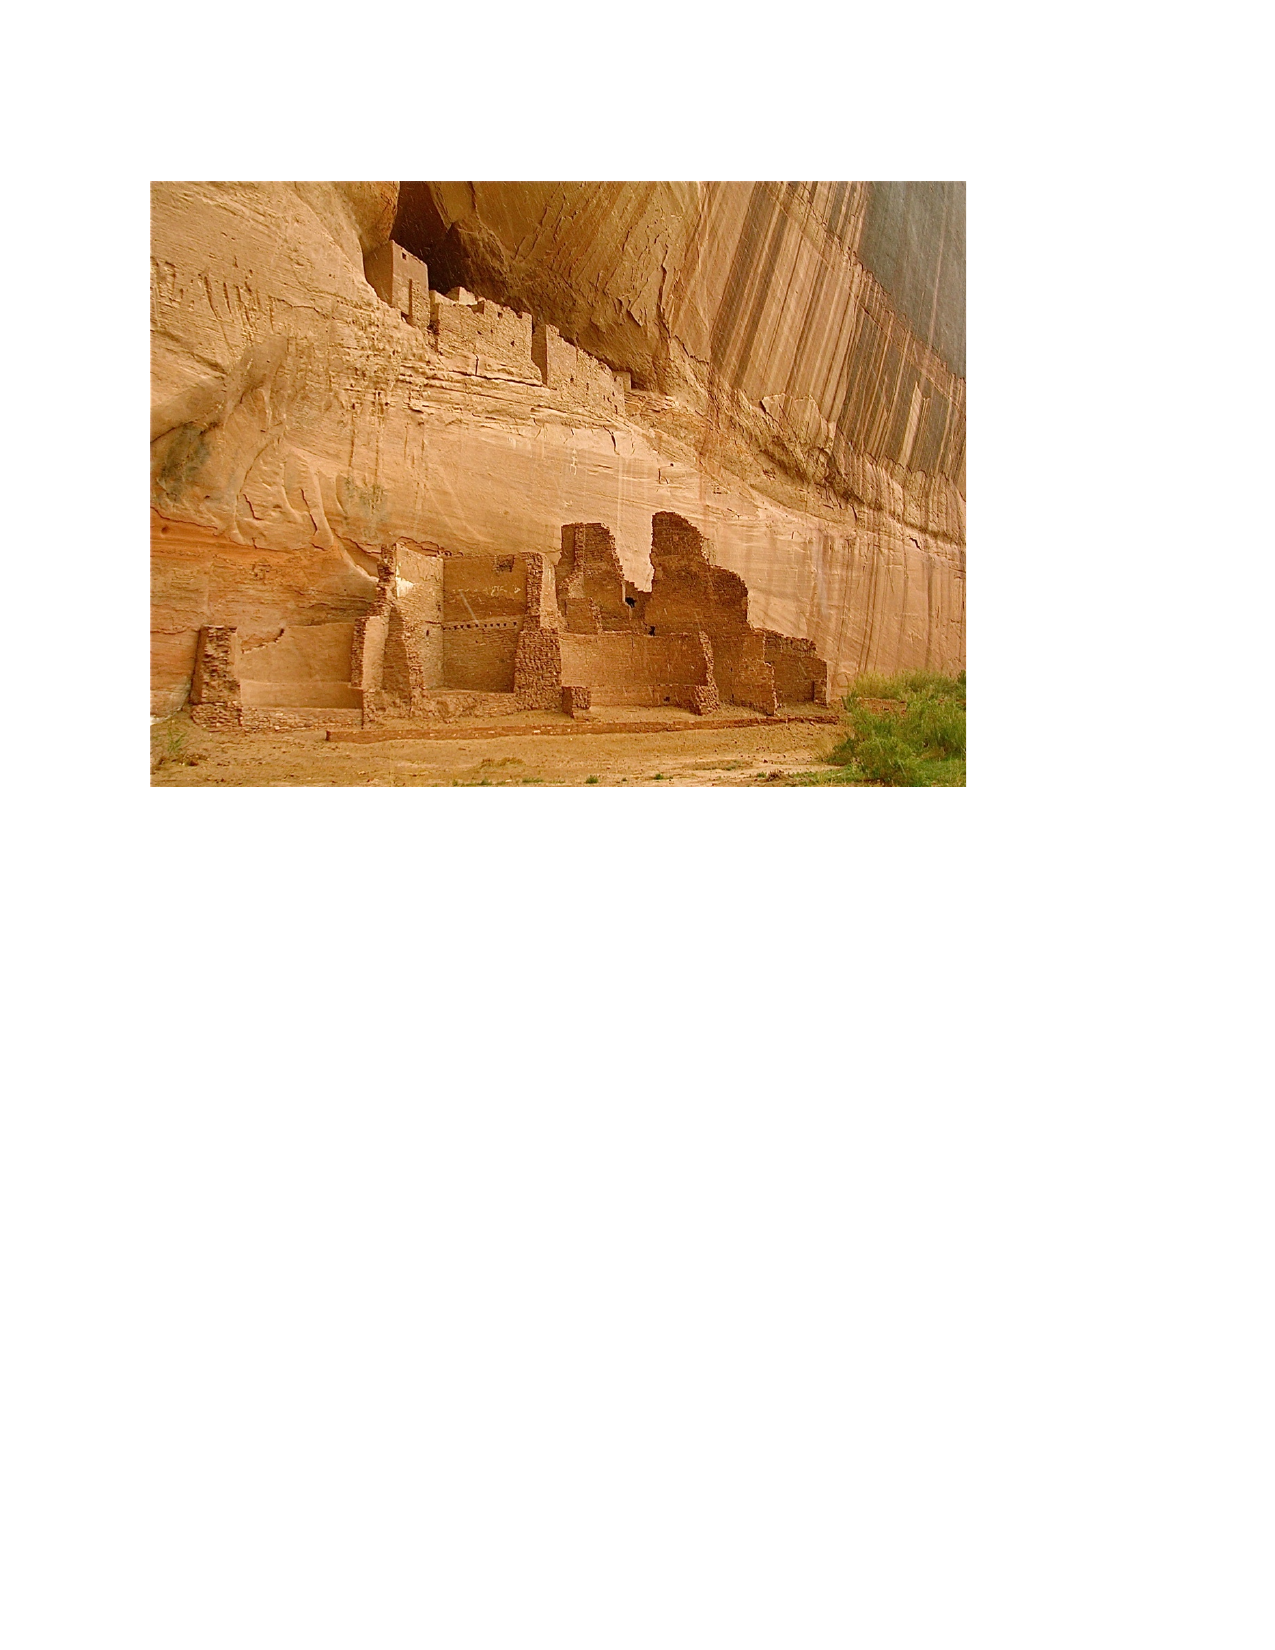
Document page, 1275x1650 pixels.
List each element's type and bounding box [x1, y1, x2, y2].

picture [150, 181, 966, 788]
